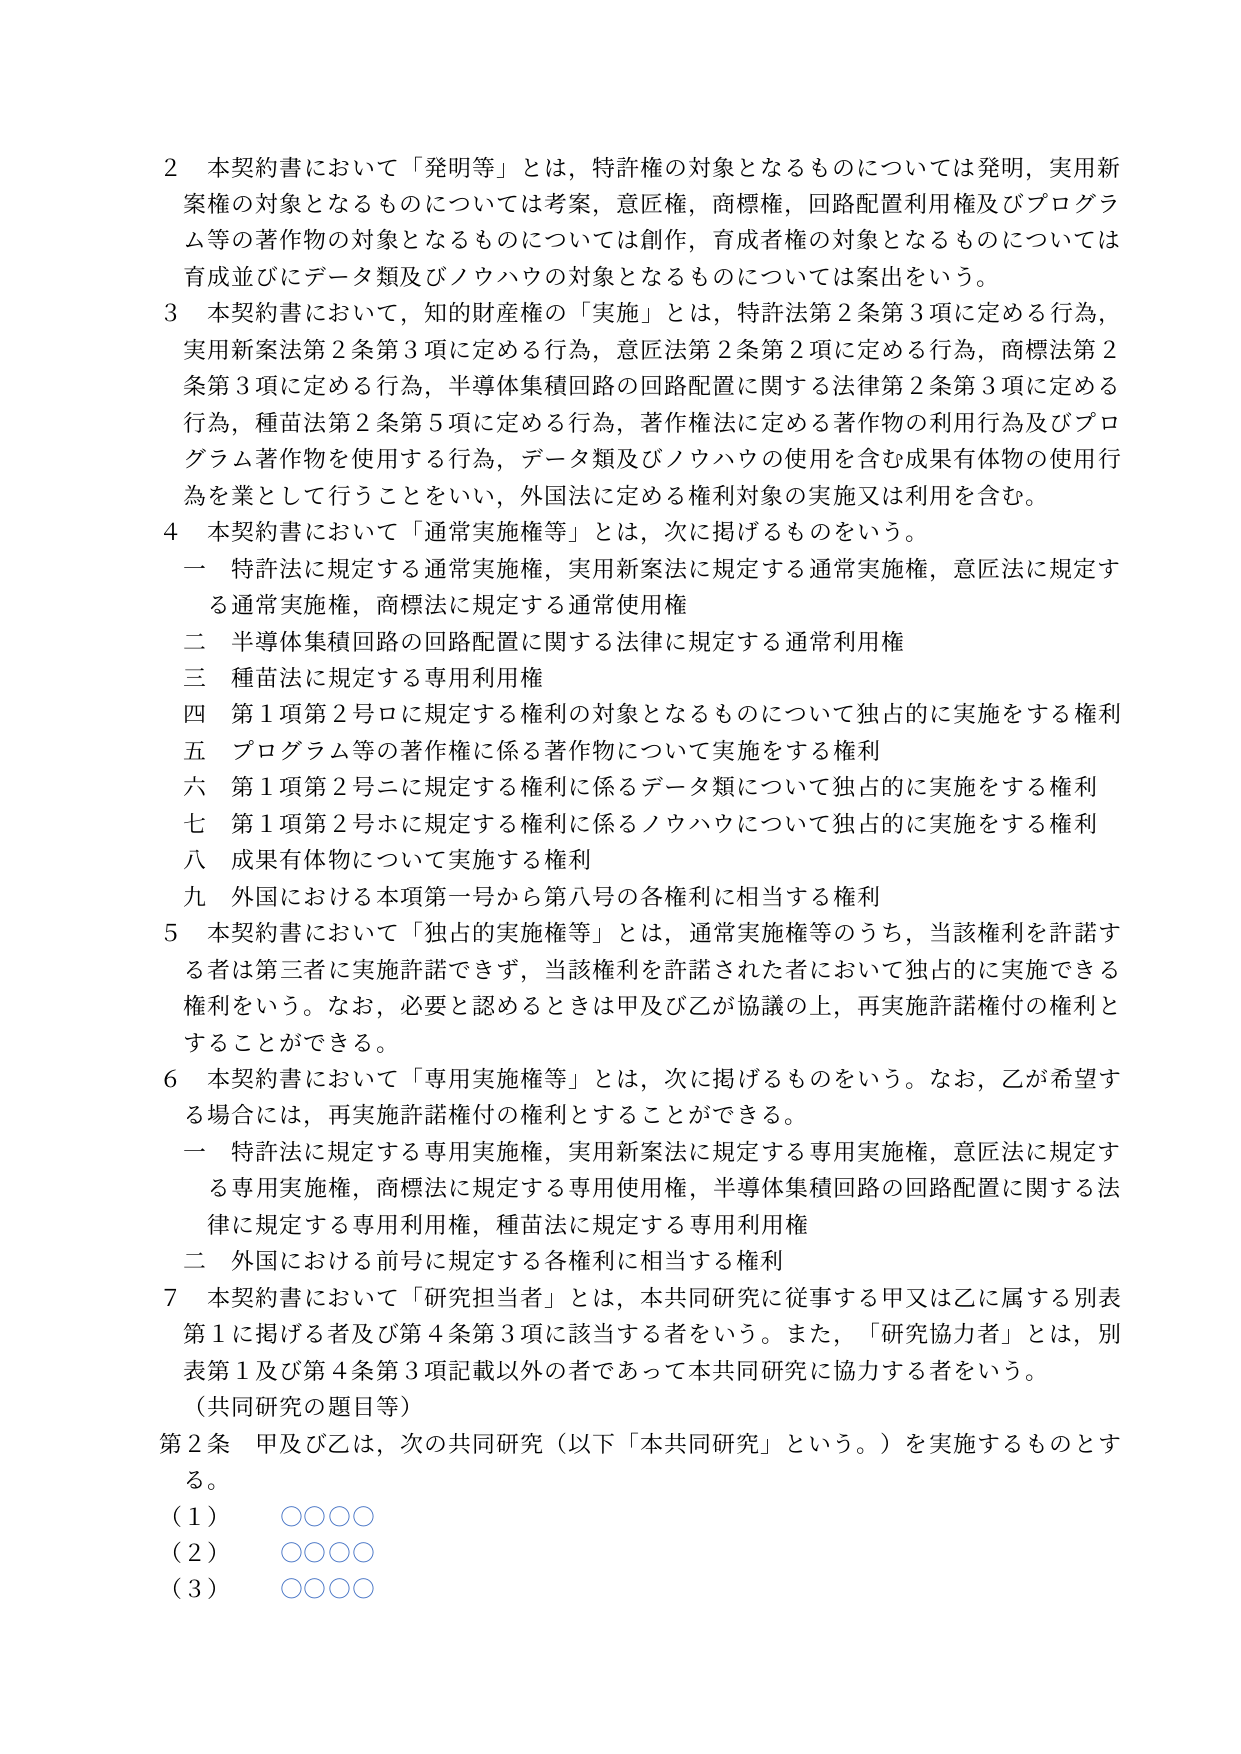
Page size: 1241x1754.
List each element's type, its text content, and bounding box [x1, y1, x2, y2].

text 四 第１項第２号ロに規定する権利の対象となるものについて独占的に実施をする権利 [159, 695, 1122, 731]
text （１） ○○○○ [159, 1497, 1122, 1533]
text ４ 本契約書において「通常実施権等」とは，次に掲げるものをいう。 [159, 512, 1122, 549]
text ６ 本契約書において「専用実施権等」とは，次に掲げるものをいう。なお，乙が希望する場合には，再実施許諾権付の権利とすることができる。 [159, 1059, 1122, 1132]
text （３） ○○○○ [159, 1570, 1122, 1606]
text 一 特許法に規定する専用実施権，実用新案法に規定する専用実施権，意匠法に規定する専用実施権，商標法に規定する専用使用権，半導体集積回路の回路配置に関する法律に規定する専用利用権，種苗法に規定する専用利用権 [183, 1132, 1122, 1242]
text 九 外国における本項第一号から第八号の各権利に相当する権利 [183, 877, 1122, 913]
text 六 第１項第２号ニに規定する権利に係るデータ類について独占的に実施をする権利 [159, 768, 1122, 804]
text 五 プログラム等の著作権に係る著作物について実施をする権利 [159, 731, 1122, 768]
text 第２条 甲及び乙は，次の共同研究（以下「本共同研究」という。）を実施するものとする。 [159, 1424, 1122, 1497]
text （２） ○○○○ [159, 1533, 1122, 1570]
text 八 成果有体物について実施する権利 [183, 841, 1122, 877]
text ７ 本契約書において「研究担当者」とは，本共同研究に従事する甲又は乙に属する別表第１に掲げる者及び第４条第３項に該当する者をいう。また，「研究協力者」とは，別表第１及び第４条第３項記載以外の者であって本共同研究に協力する者をいう。 [159, 1278, 1122, 1387]
text ５ 本契約書において「独占的実施権等」とは，通常実施権等のうち，当該権利を許諾する者は第三者に実施許諾できず，当該権利を許諾された者において独占的に実施できる権利をいう。なお，必要と認めるときは甲及び乙が協議の上，再実施許諾権付の権利とすることができる。 [159, 913, 1122, 1059]
text ２ 本契約書において「発明等」とは，特許権の対象となるものについては発明，実用新案権の対象となるものについては考案，意匠権，商標権，回路配置利用権及びプログラム等の著作物の対象となるものについては創作，育成者権の対象となるものについては育成並びにデータ類及びノウハウの対象となるものについては案出をいう。 [159, 148, 1122, 294]
text 三 種苗法に規定する専用利用権 [159, 658, 1122, 695]
text ３ 本契約書において，知的財産権の「実施」とは，特許法第２条第３項に定める行為，実用新案法第２条第３項に定める行為，意匠法第２条第２項に定める行為，商標法第２条第３項に定める行為，半導体集積回路の回路配置に関する法律第２条第３項に定める行為，種苗法第２条第５項に定める行為，著作権法に定める著作物の利用行為及びプログラム著作物を使用する行為，データ類及びノウハウの使用を含む成果有体物の使用行為を業として行うことをいい，外国法に定める権利対象の実施又は利用を含む。 [159, 294, 1122, 512]
text 七 第１項第２号ホに規定する権利に係るノウハウについて独占的に実施をする権利 [159, 804, 1122, 841]
text 一 特許法に規定する通常実施権，実用新案法に規定する通常実施権，意匠法に規定する通常実施権，商標法に規定する通常使用権 [183, 549, 1122, 622]
text 二 外国における前号に規定する各権利に相当する権利 [183, 1242, 1122, 1278]
text （共同研究の題目等） [159, 1387, 1122, 1424]
text 二 半導体集積回路の回路配置に関する法律に規定する通常利用権 [159, 622, 1122, 658]
